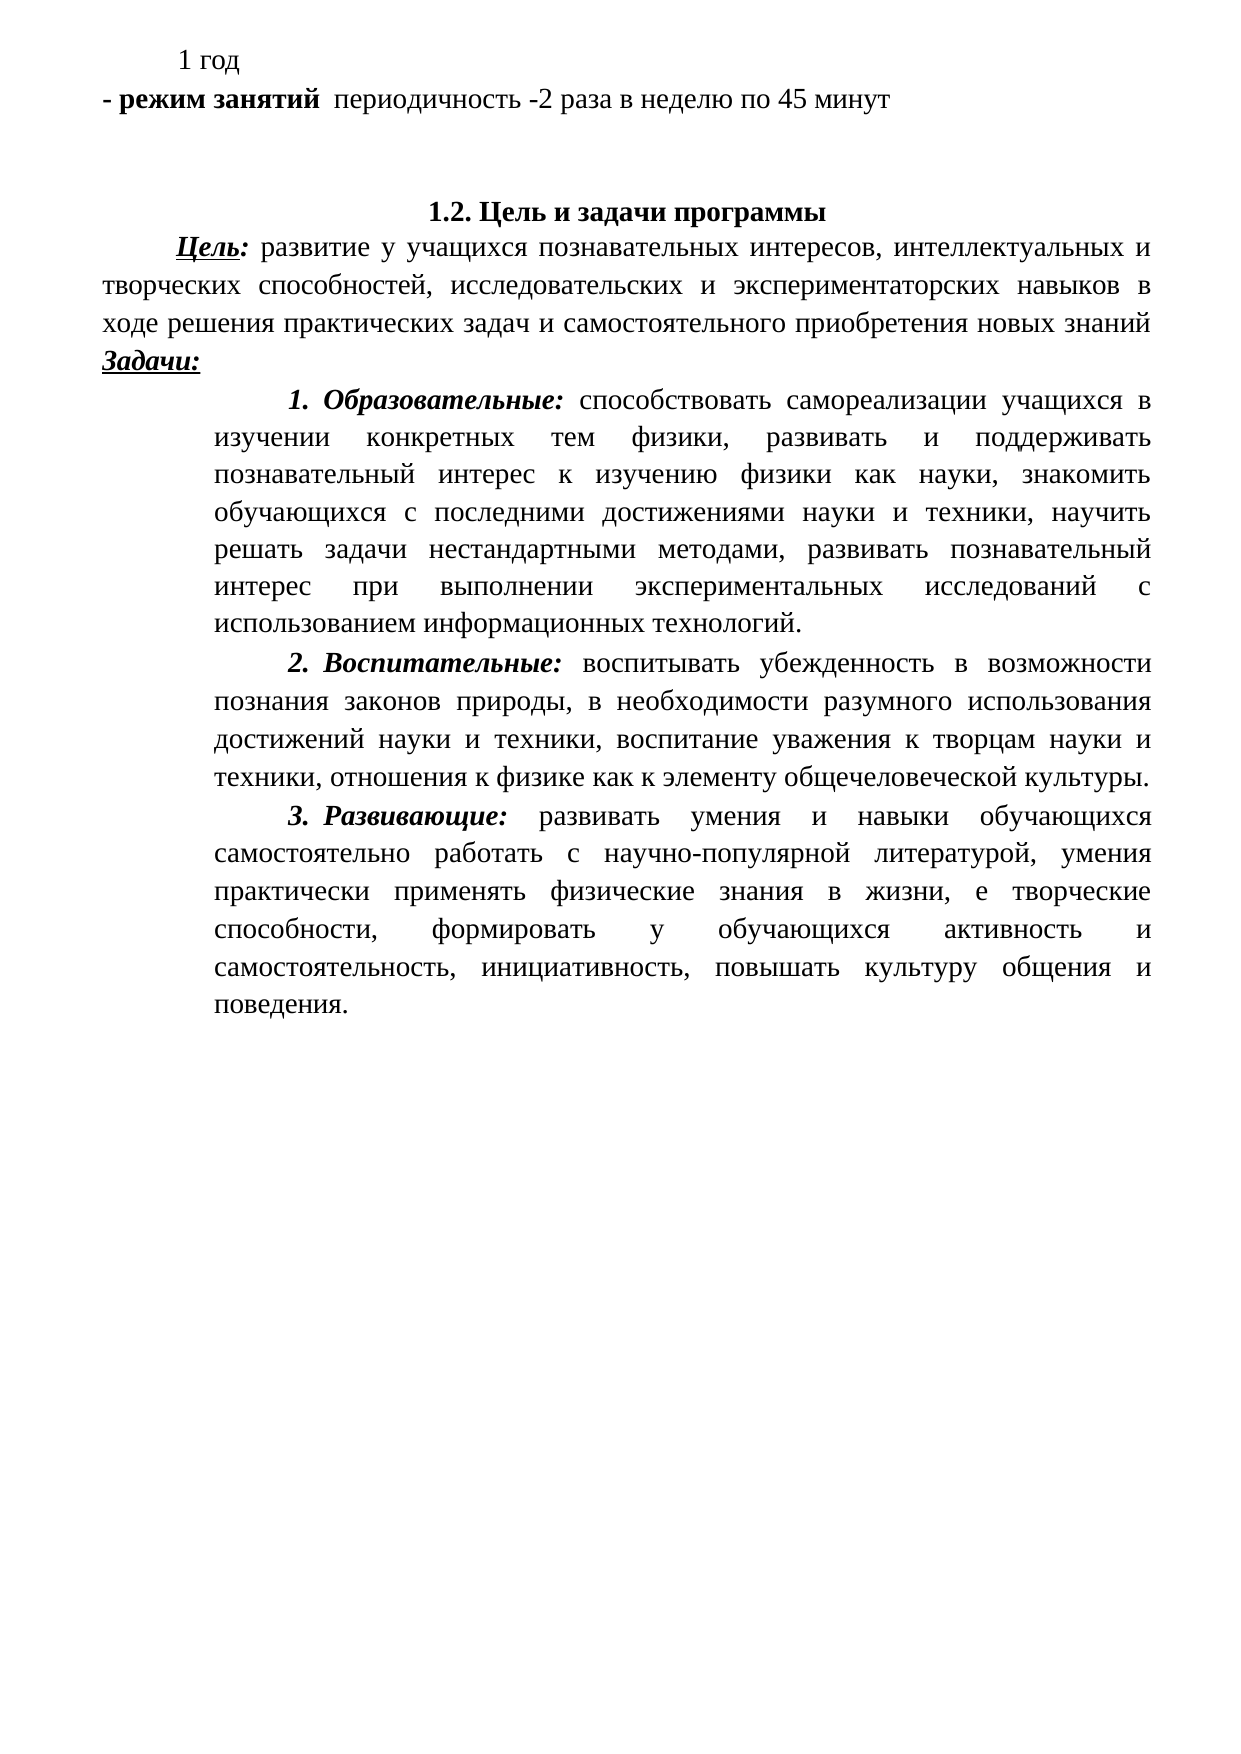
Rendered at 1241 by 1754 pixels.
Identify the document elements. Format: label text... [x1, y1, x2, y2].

text Цель: развитие у учащихся познавательных интересов, интеллектуальных и творческих способностей, исследовательских и экспериментаторских навыков в ходе решения практических задач и самостоятельного приобретения новых знаний Задачи: [102, 229, 1151, 377]
subtitle Цель и задачи программы [428, 194, 1165, 227]
list Развивающие: развивать умения и навыки обучающихся самостоятельно работать с научно-популярной литературой, умения практически применять физические знания в жизни, е творческие способности, формировать у обучающихся активность и самостоятельность, инициативность, повышать культуру общения и поведения. [214, 798, 1152, 1020]
text 1 год [177, 42, 1165, 75]
list Образовательные: способствовать самореализации учащихся в изучении конкретных тем физики, развивать и поддерживать познавательный интерес к изучению физики как науки, знакомить обучающихся с последними достижениями науки и техники, научить решать задачи нестандартными методами, развивать познавательный интерес при выполнении экспериментальных исследований с использованием информационных технологий. [214, 382, 1152, 639]
list Воспитательные: воспитывать убежденность в возможности познания законов природы, в необходимости разумного использования достижений науки и техники, воспитание уважения к творцам науки и техники, отношения к физике как к элементу общечеловеческой культуры. [214, 645, 1152, 792]
list режим занятий периодичность -2 раза в неделю по 45 минут [102, 81, 1165, 115]
